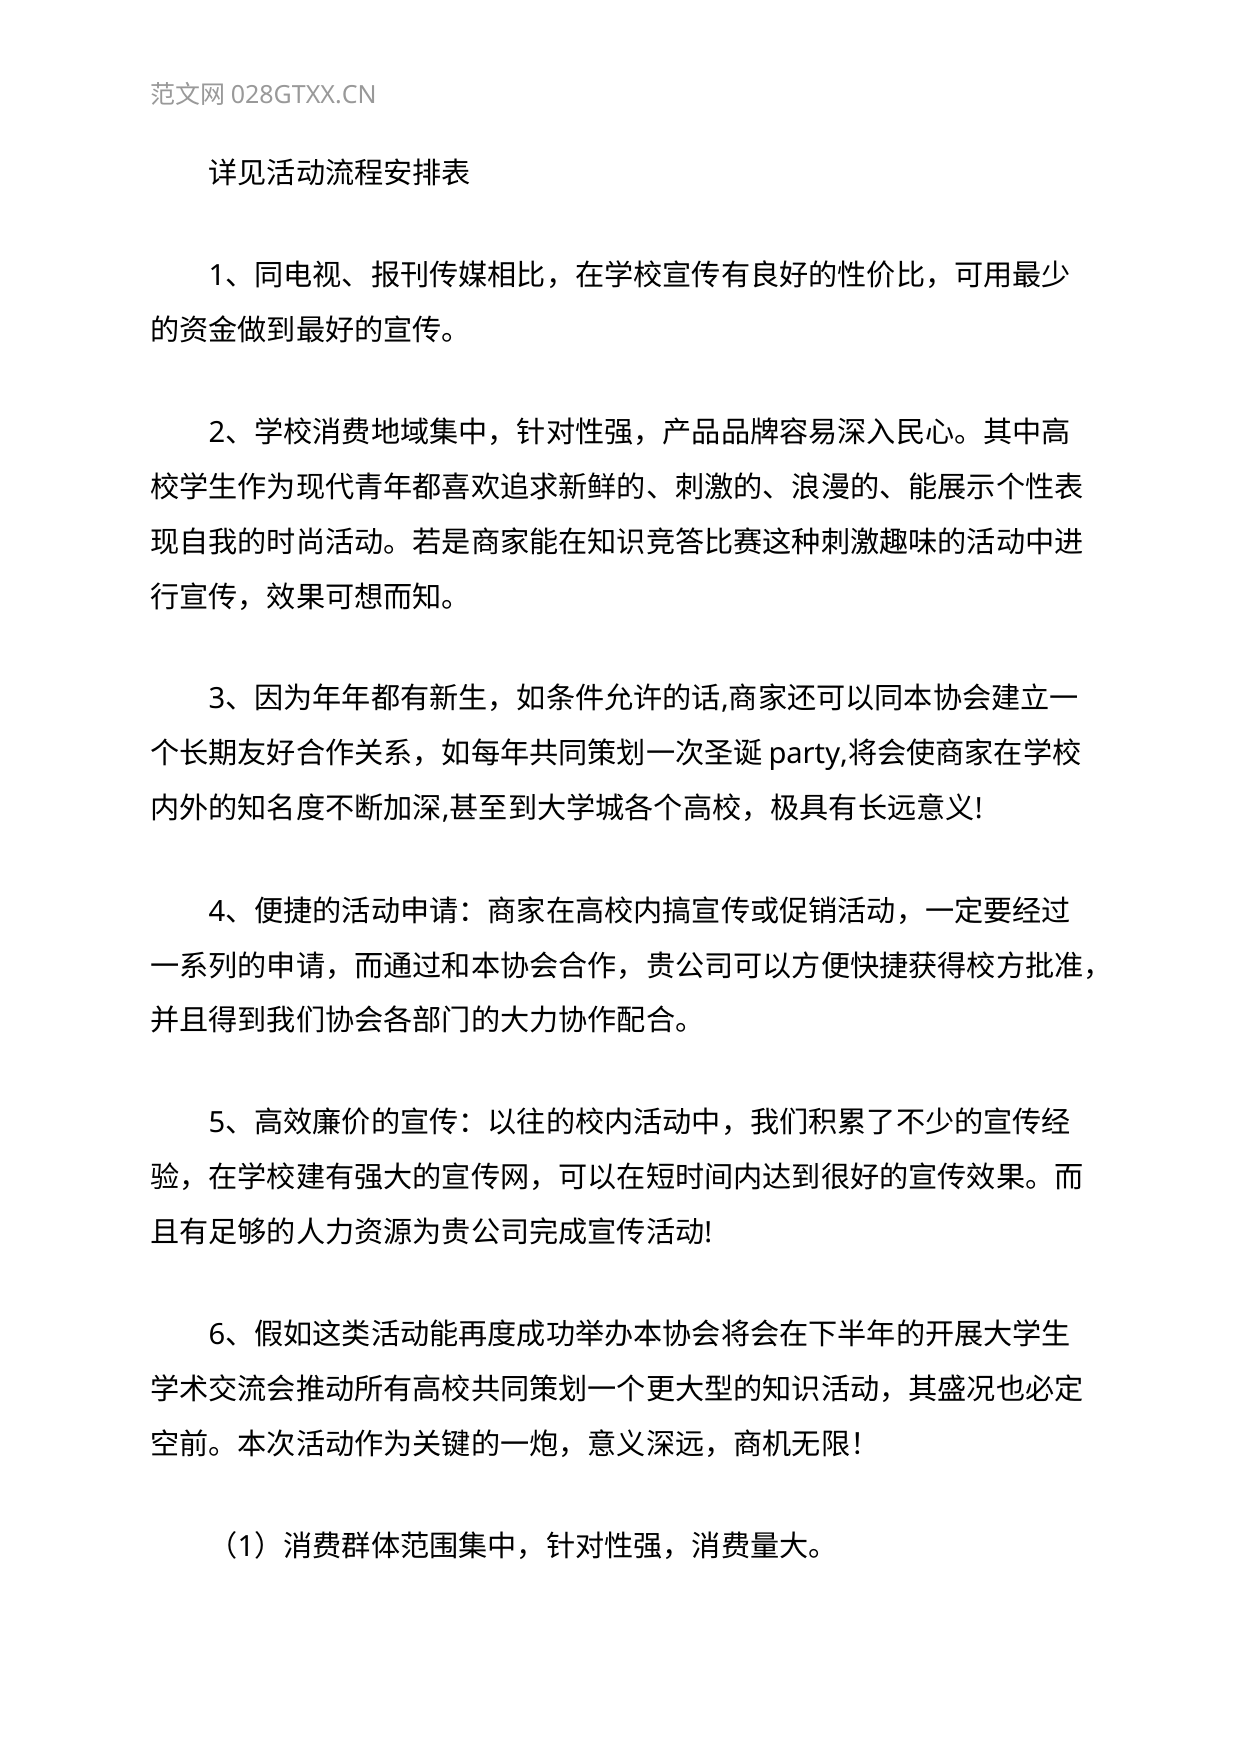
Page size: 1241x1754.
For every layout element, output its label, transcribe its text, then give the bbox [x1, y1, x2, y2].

text 2、学校消费地域集中，针对性强，产品品牌容易深入民心。其中高校学生作为现代青年都喜欢追求新鲜的、刺激的、浪漫的、能展示个性表现自我的时尚活动。若是商家能在知识竞答比赛这种刺激趣味的活动中进行宣传，效果可想而知。 [150, 408, 1090, 616]
text 1、同电视、报刊传媒相比，在学校宣传有良好的性价比，可用最少的资金做到最好的宣传。 [150, 252, 1090, 349]
text （1）消费群体范围集中，针对性强，消费量大。 [150, 1522, 1090, 1565]
text 4、便捷的活动申请：商家在高校内搞宣传或促销活动，一定要经过一系列的申请，而通过和本协会合作，贵公司可以方便快捷获得校方批准，并且得到我们协会各部门的大力协作配合。 [150, 887, 1090, 1039]
text 3、因为年年都有新生，如条件允许的话,商家还可以同本协会建立一个长期友好合作关系，如每年共同策划一次圣诞party,将会使商家在学校内外的知名度不断加深,甚至到大学城各个高校，极具有长远意义! [150, 675, 1090, 827]
text 6、假如这类活动能再度成功举办本协会将会在下半年的开展大学生学术交流会推动所有高校共同策划一个更大型的知识活动，其盛况也必定空前。本次活动作为关键的一炮，意义深远，商机无限！ [150, 1311, 1090, 1463]
text 5、高效廉价的宣传：以往的校内活动中，我们积累了不少的宣传经验，在学校建有强大的宣传网，可以在短时间内达到很好的宣传效果。而且有足够的人力资源为贵公司完成宣传活动! [150, 1099, 1090, 1251]
text 详见活动流程安排表 [150, 150, 1090, 192]
